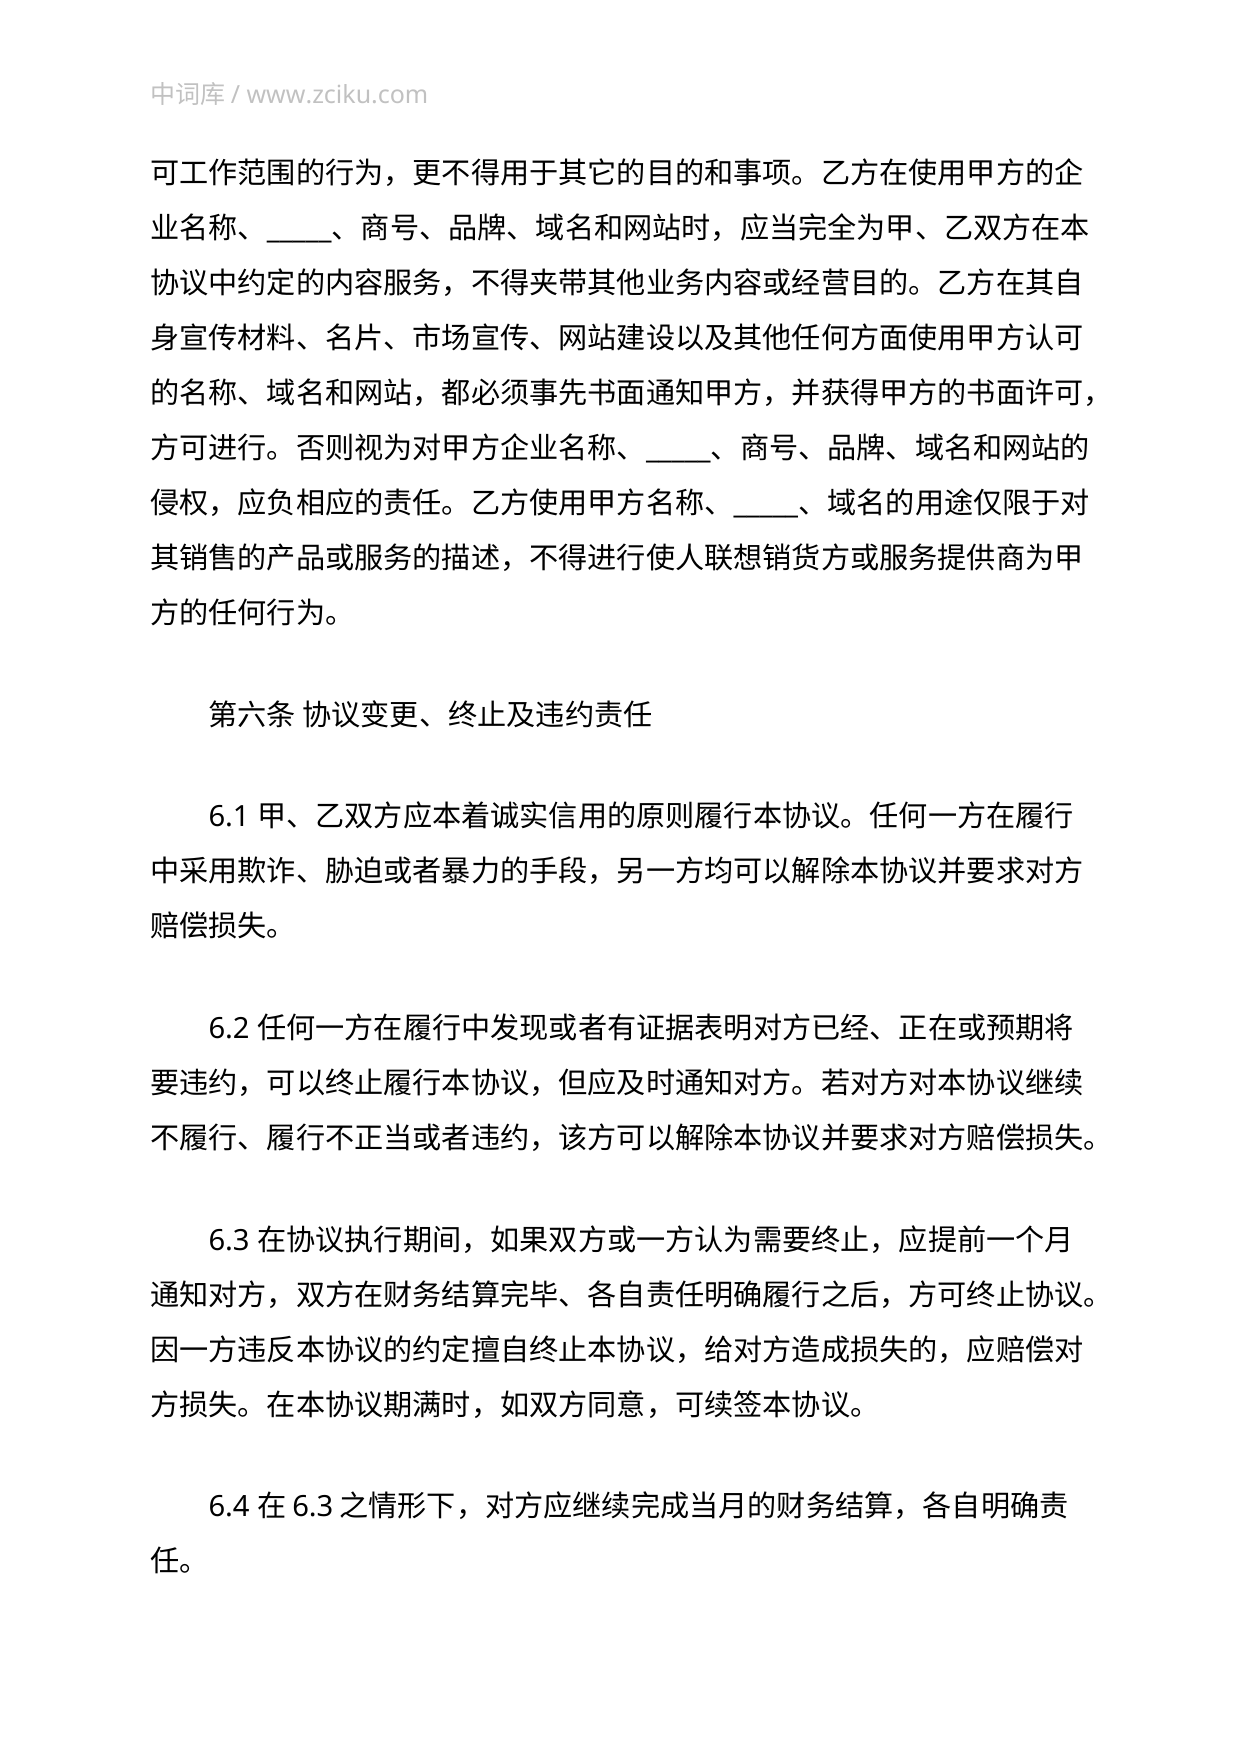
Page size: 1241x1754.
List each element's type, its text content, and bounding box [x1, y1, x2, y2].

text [150, 150, 1090, 632]
text 第六条 协议变更、终止及违约责任 [150, 691, 1090, 733]
text 6.1 甲、乙双方应本着诚实信用的原则履行本协议。任何一方在履行中采用欺诈、胁迫或者暴力的手段，另一方均可以解除本协议并要求对方赔偿损失。 [150, 793, 1090, 945]
text 6.2 任何一方在履行中发现或者有证据表明对方已经、正在或预期将要违约，可以终止履行本协议，但应及时通知对方。若对方对本协议继续不履行、履行不正当或者违约，该方可以解除本协议并要求对方赔偿损失。 [150, 1005, 1090, 1157]
text 6.3 在协议执行期间，如果双方或一方认为需要终止，应提前一个月通知对方，双方在财务结算完毕、各自责任明确履行之后，方可终止协议。因一方违反本协议的约定擅自终止本协议，给对方造成损失的，应赔偿对方损失。在本协议期满时，如双方同意，可续签本协议。 [150, 1216, 1090, 1423]
text 6.4 在6.3之情形下，对方应继续完成当月的财务结算，各自明确责任。 [150, 1483, 1090, 1580]
